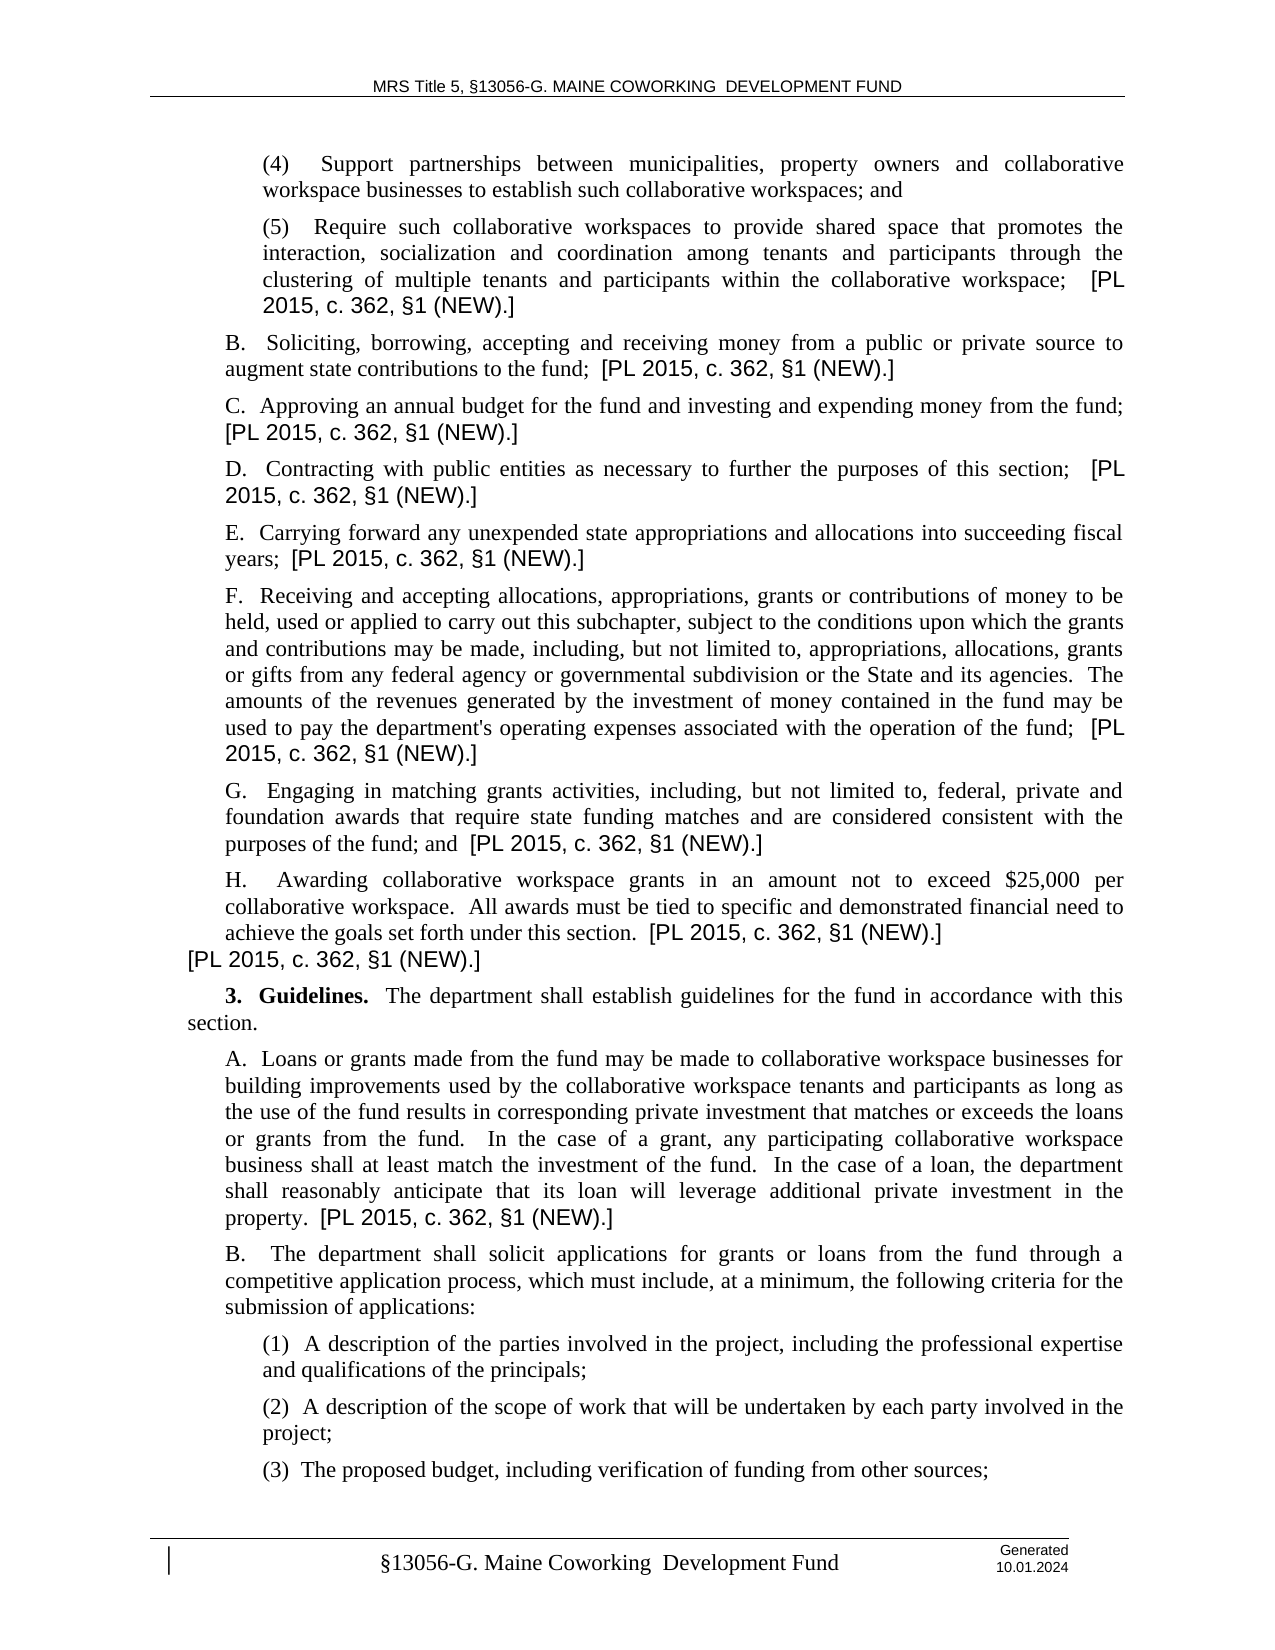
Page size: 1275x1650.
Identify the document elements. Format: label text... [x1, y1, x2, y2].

text B. Soliciting, borrowing, accepting and receiving money from a public or private source to augment state contributions to the fund; [PL 2015, c. 362, §1 (NEW).] [225, 329, 1125, 382]
text A. Loans or grants made from the fund may be made to collaborative workspace businesses for building improvements used by the collaborative workspace tenants and participants as long as the use of the fund results in corresponding private investment that matches or exceeds the loans or grants from the fund. In the case of a grant, any participating collaborative workspace business shall at least match the investment of the fund. In the case of a loan, the department shall reasonably anticipate that its loan will leverage additional private investment in the property. [PL 2015, c. 362, §1 (NEW).] [225, 1046, 1125, 1230]
text G. Engaging in matching grants activities, including, but not limited to, federal, private and foundation awards that require state funding matches and are considered consistent with the purposes of the fund; and [PL 2015, c. 362, §1 (NEW).] [225, 777, 1125, 856]
text C. Approving an annual budget for the fund and investing and expending money from the fund; [PL 2015, c. 362, §1 (NEW).] [225, 392, 1125, 445]
text (4) Support partnerships between municipalities, property owners and collaborative workspace businesses to establish such collaborative workspaces; and [262, 150, 1125, 203]
text [PL 2015, c. 362, §1 (NEW).] [187, 946, 1125, 972]
text D. Contracting with public entities as necessary to further the purposes of this section; [PL 2015, c. 362, §1 (NEW).] [225, 455, 1125, 508]
text E. Carrying forward any unexpended state appropriations and allocations into succeeding fiscal years; [PL 2015, c. 362, §1 (NEW).] [225, 519, 1125, 571]
text (5) Require such collaborative workspaces to provide shared space that promotes the interaction, socialization and coordination among tenants and participants through the clustering of multiple tenants and participants within the collaborative workspace; [PL 2015, c. 362, §1 (NEW).] [262, 213, 1125, 319]
text 3. Guidelines. The department shall establish guidelines for the fund in accordance with this section. [187, 982, 1125, 1035]
text (3) The proposed budget, including verification of funding from other sources; [262, 1456, 1125, 1483]
text (1) A description of the parties involved in the project, including the professional expertise and qualifications of the principals; [262, 1330, 1125, 1383]
text F. Receiving and accepting allocations, appropriations, grants or contributions of money to be held, used or applied to carry out this subchapter, subject to the conditions upon which the grants and contributions may be made, including, but not limited to, appropriations, allocations, grants or gifts from any federal agency or governmental subdivision or the State and its agencies. The amounts of the revenues generated by the investment of money contained in the fund may be used to pay the department's operating expenses associated with the operation of the fund; [PL 2015, c. 362, §1 (NEW).] [225, 582, 1125, 766]
text H. Awarding collaborative workspace grants in an amount not to exceed $25,000 per collaborative workspace. All awards must be tied to specific and demonstrated financial need to achieve the goals set forth under this section. [PL 2015, c. 362, §1 (NEW).] [225, 866, 1125, 946]
text (2) A description of the scope of work that will be undertaken by each party involved in the project; [262, 1393, 1125, 1446]
text B. The department shall solicit applications for grants or loans from the fund through a competitive application process, which must include, at a minimum, the following criteria for the submission of applications: [225, 1241, 1125, 1319]
